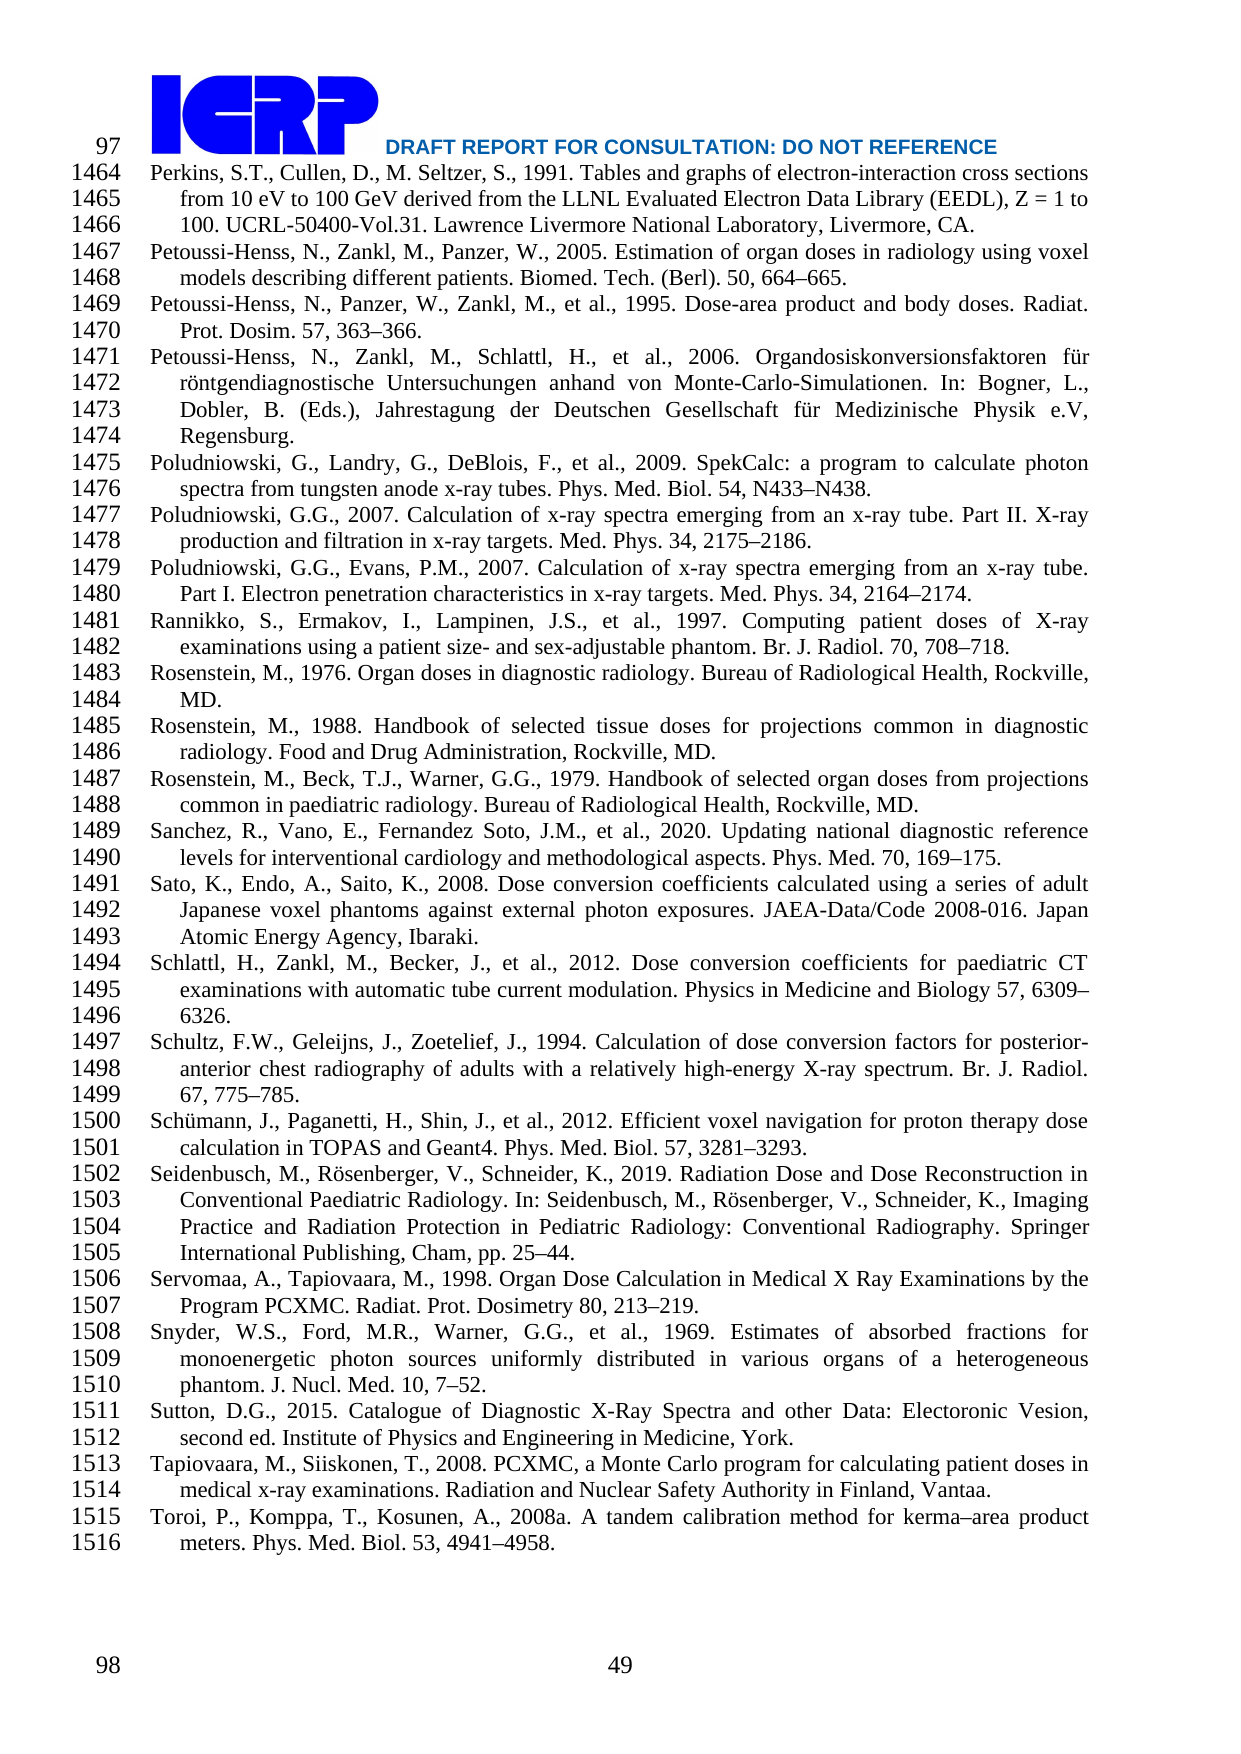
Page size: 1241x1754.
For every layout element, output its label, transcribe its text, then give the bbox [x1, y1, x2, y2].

text Petoussi-Henss, N., Zankl, M., Panzer, W., 2005. Estimation of organ doses in radiology using voxel models describing different patients. Biomed. Tech. (Berl). 50, 664–665. [150, 238, 1090, 290]
text Rosenstein, M., 1988. Handbook of selected tissue doses for projections common in diagnostic radiology. Food and Drug Administration, Rockville, MD. [150, 712, 1090, 765]
text Poludniowski, G.G., Evans, P.M., 2007. Calculation of x-ray spectra emerging from an x-ray tube. Part I. Electron penetration characteristics in x-ray targets. Med. Phys. 34, 2164–2174. [150, 554, 1090, 607]
picture [150, 75, 380, 155]
text Sanchez, R., Vano, E., Fernandez Soto, J.M., et al., 2020. Updating national diagnostic reference levels for interventional cardiology and methodological aspects. Phys. Med. 70, 169–175. [150, 817, 1090, 870]
text Seidenbusch, M., Rösenberger, V., Schneider, K., 2019. Radiation Dose and Dose Reconstruction in Conventional Paediatric Radiology. In: Seidenbusch, M., Rösenberger, V., Schneider, K., Imaging Practice and Radiation Protection in Pediatric Radiology: Conventional Radiography. Springer International Publishing, Cham, pp. 25–44. [150, 1160, 1090, 1266]
text Petoussi-Henss, N., Panzer, W., Zankl, M., et al., 1995. Dose-area product and body doses. Radiat. Prot. Dosim. 57, 363–366. [150, 290, 1090, 343]
text Sato, K., Endo, A., Saito, K., 2008. Dose conversion coefficients calculated using a series of adult Japanese voxel phantoms against external photon exposures. JAEA-Data/Code 2008-016. Japan Atomic Energy Agency, Ibaraki. [150, 870, 1090, 949]
text Perkins, S.T., Cullen, D., M. Seltzer, S., 1991. Tables and graphs of electron-interaction cross sections from 10 eV to 100 GeV derived from the LLNL Evaluated Electron Data Library (EEDL), Z = 1 to 100. UCRL-50400-Vol.31. Lawrence Livermore National Laboratory, Livermore, CA. [150, 159, 1090, 238]
text Schümann, J., Paganetti, H., Shin, J., et al., 2012. Efficient voxel navigation for proton therapy dose calculation in TOPAS and Geant4. Phys. Med. Biol. 57, 3281–3293. [150, 1107, 1090, 1160]
text Rosenstein, M., 1976. Organ doses in diagnostic radiology. Bureau of Radiological Health, Rockville, MD. [150, 659, 1090, 712]
text Rosenstein, M., Beck, T.J., Warner, G.G., 1979. Handbook of selected organ doses from projections common in paediatric radiology. Bureau of Radiological Health, Rockville, MD. [150, 765, 1090, 817]
text Poludniowski, G., Landry, G., DeBlois, F., et al., 2009. SpekCalc: a program to calculate photon spectra from tungsten anode x-ray tubes. Phys. Med. Biol. 54, N433–N438. [150, 448, 1090, 501]
text Snyder, W.S., Ford, M.R., Warner, G.G., et al., 1969. Estimates of absorbed fractions for monoenergetic photon sources uniformly distributed in various organs of a heterogeneous phantom. J. Nucl. Med. 10, 7–52. [150, 1318, 1090, 1397]
text Schlattl, H., Zankl, M., Becker, J., et al., 2012. Dose conversion coefficients for paediatric CT examinations with automatic tube current modulation. Physics in Medicine and Biology 57, 6309–6326. [150, 949, 1090, 1028]
text Tapiovaara, M., Siiskonen, T., 2008. PCXMC, a Monte Carlo program for calculating patient doses in medical x-ray examinations. Radiation and Nuclear Safety Authority in Finland, Vantaa. [150, 1450, 1090, 1503]
text Servomaa, A., Tapiovaara, M., 1998. Organ Dose Calculation in Medical X Ray Examinations by the Program PCXMC. Radiat. Prot. Dosimetry 80, 213–219. [150, 1266, 1090, 1318]
text Poludniowski, G.G., 2007. Calculation of x-ray spectra emerging from an x-ray tube. Part II. X-ray production and filtration in x-ray targets. Med. Phys. 34, 2175–2186. [150, 501, 1090, 554]
text Petoussi-Henss, N., Zankl, M., Schlattl, H., et al., 2006. Organdosiskonversionsfaktoren für röntgendiagnostische Untersuchungen anhand von Monte-Carlo-Simulationen. In: Bogner, L., Dobler, B. (Eds.), Jahrestagung der Deutschen Gesellschaft für Medizinische Physik e.V, Regensburg. [150, 343, 1090, 448]
text Toroi, P., Komppa, T., Kosunen, A., 2008a. A tandem calibration method for kerma–area product meters. Phys. Med. Biol. 53, 4941–4958. [150, 1503, 1090, 1555]
text Schultz, F.W., Geleijns, J., Zoetelief, J., 1994. Calculation of dose conversion factors for posterior-anterior chest radiography of adults with a relatively high-energy X-ray spectrum. Br. J. Radiol. 67, 775–785. [150, 1028, 1090, 1107]
text Rannikko, S., Ermakov, I., Lampinen, J.S., et al., 1997. Computing patient doses of X-ray examinations using a patient size- and sex-adjustable phantom. Br. J. Radiol. 70, 708–718. [150, 607, 1090, 659]
text Sutton, D.G., 2015. Catalogue of Diagnostic X-Ray Spectra and other Data: Electoronic Vesion, second ed. Institute of Physics and Engineering in Medicine, York. [150, 1397, 1090, 1450]
